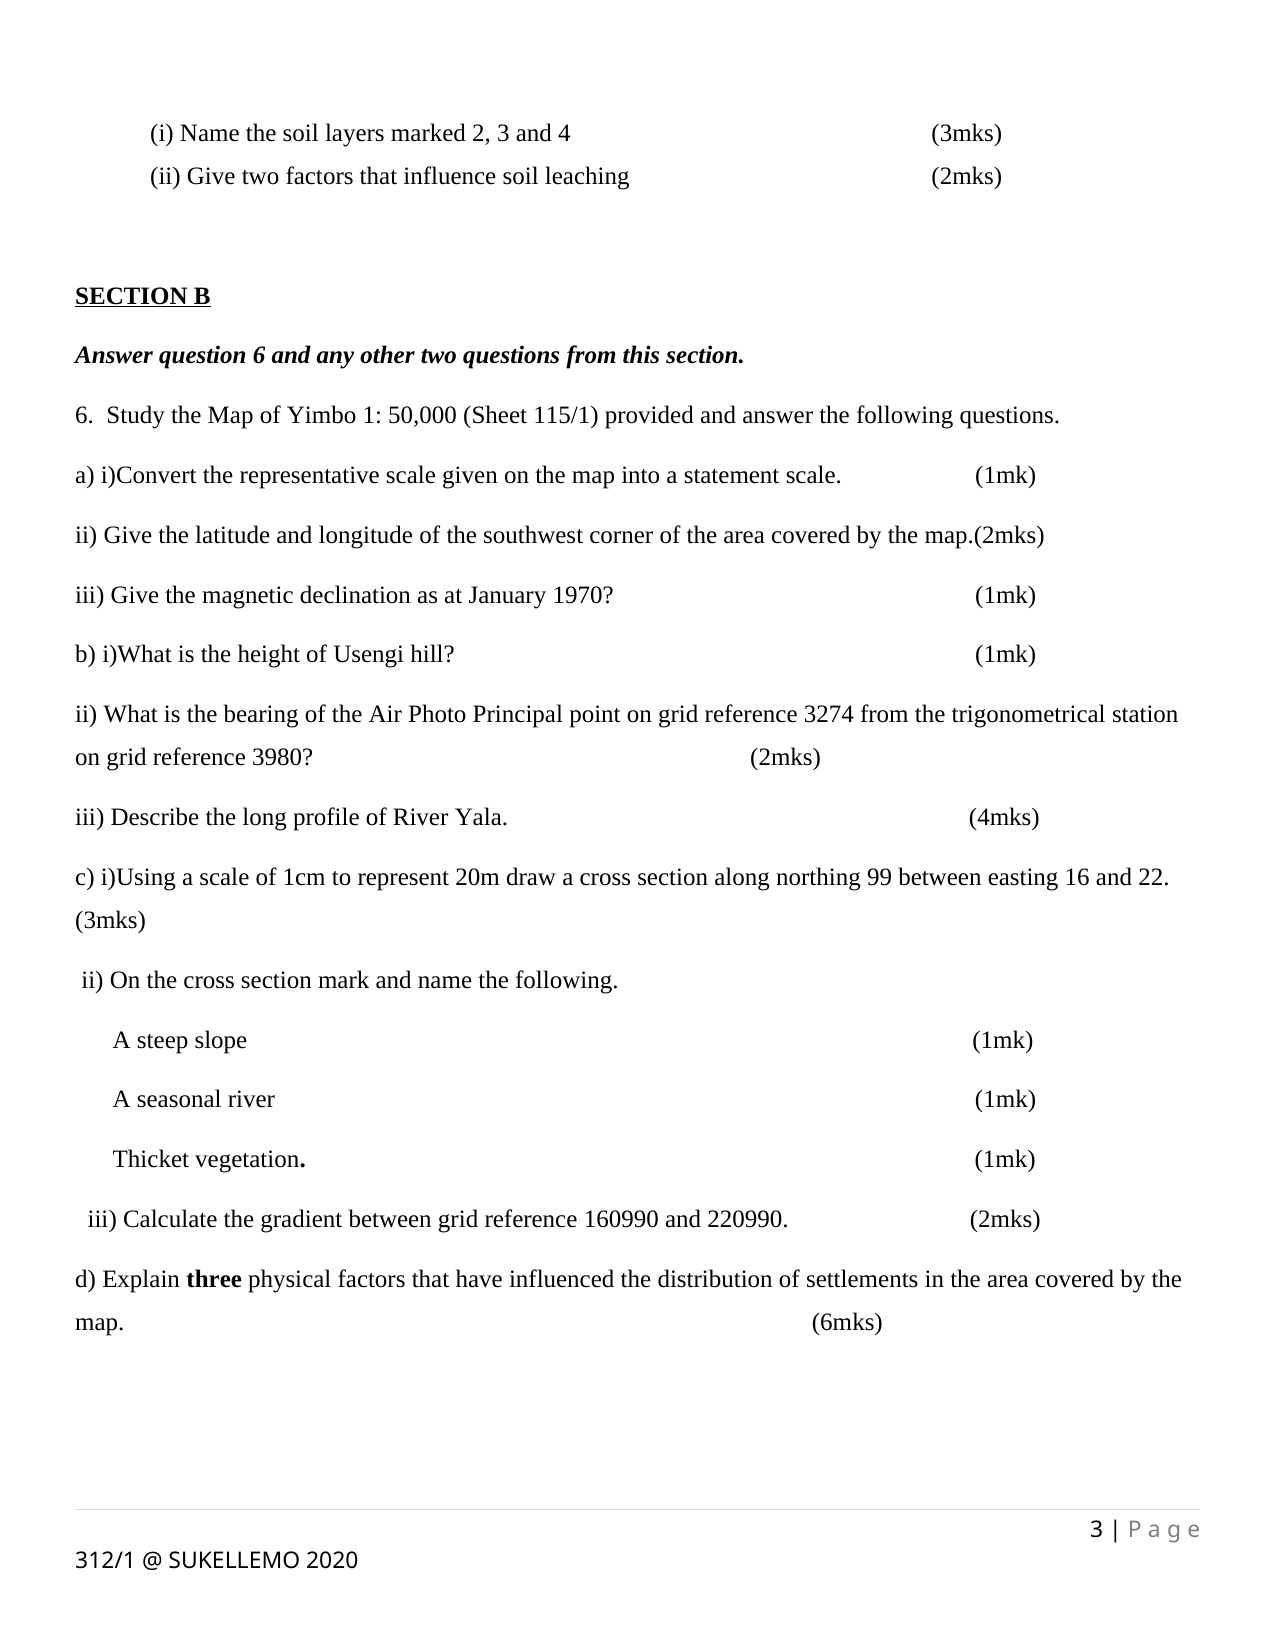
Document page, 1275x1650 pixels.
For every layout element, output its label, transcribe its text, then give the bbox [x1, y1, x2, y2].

text ii) What is the bearing of the Air Photo Principal point on grid reference 3274 from the trigonometrical station on grid reference 3980? (2mks) [75, 699, 1200, 771]
text c) i)Using a scale of 1cm to represent 20m draw a cross section along northing 99 between easting 16 and 22. (3mks) [75, 862, 1200, 934]
text b) i)What is the height of Usengi hill? (1mk) [75, 639, 1200, 668]
text d) Explain three physical factors that have influenced the distribution of settlements in the area covered by the map. (6mks) [75, 1264, 1200, 1336]
text 6. Study the Map of Yimbo 1: 50,000 (Sheet 115/1) provided and answer the following questions. [75, 400, 1200, 429]
text ii) Give the latitude and longitude of the southwest corner of the area covered by the map.(2mks) [75, 520, 1200, 549]
text Answer question 6 and any other two questions from this section. [75, 341, 1200, 369]
text SECTION B [75, 281, 1200, 309]
text a) i)Convert the representative scale given on the map into a statement scale. (1mk) [75, 460, 1200, 489]
list (i) Name the soil layers marked 2, 3 and 4 (3mks) [150, 118, 1200, 147]
text iii) Calculate the gradient between grid reference 160990 and 220990. (2mks) [75, 1204, 1200, 1233]
text iii) Give the magnetic declination as at January 1970? (1mk) [75, 580, 1200, 608]
text A seasonal river (1mk) [75, 1084, 1200, 1113]
text ii) On the cross section mark and name the following. [75, 965, 1200, 994]
text iii) Describe the long profile of River Yala. (4mks) [75, 802, 1200, 831]
text Thicket vegetation. (1mk) [75, 1144, 1200, 1173]
text A steep slope (1mk) [75, 1025, 1200, 1053]
list (ii) Give two factors that influence soil leaching (2mks) [150, 161, 1200, 190]
